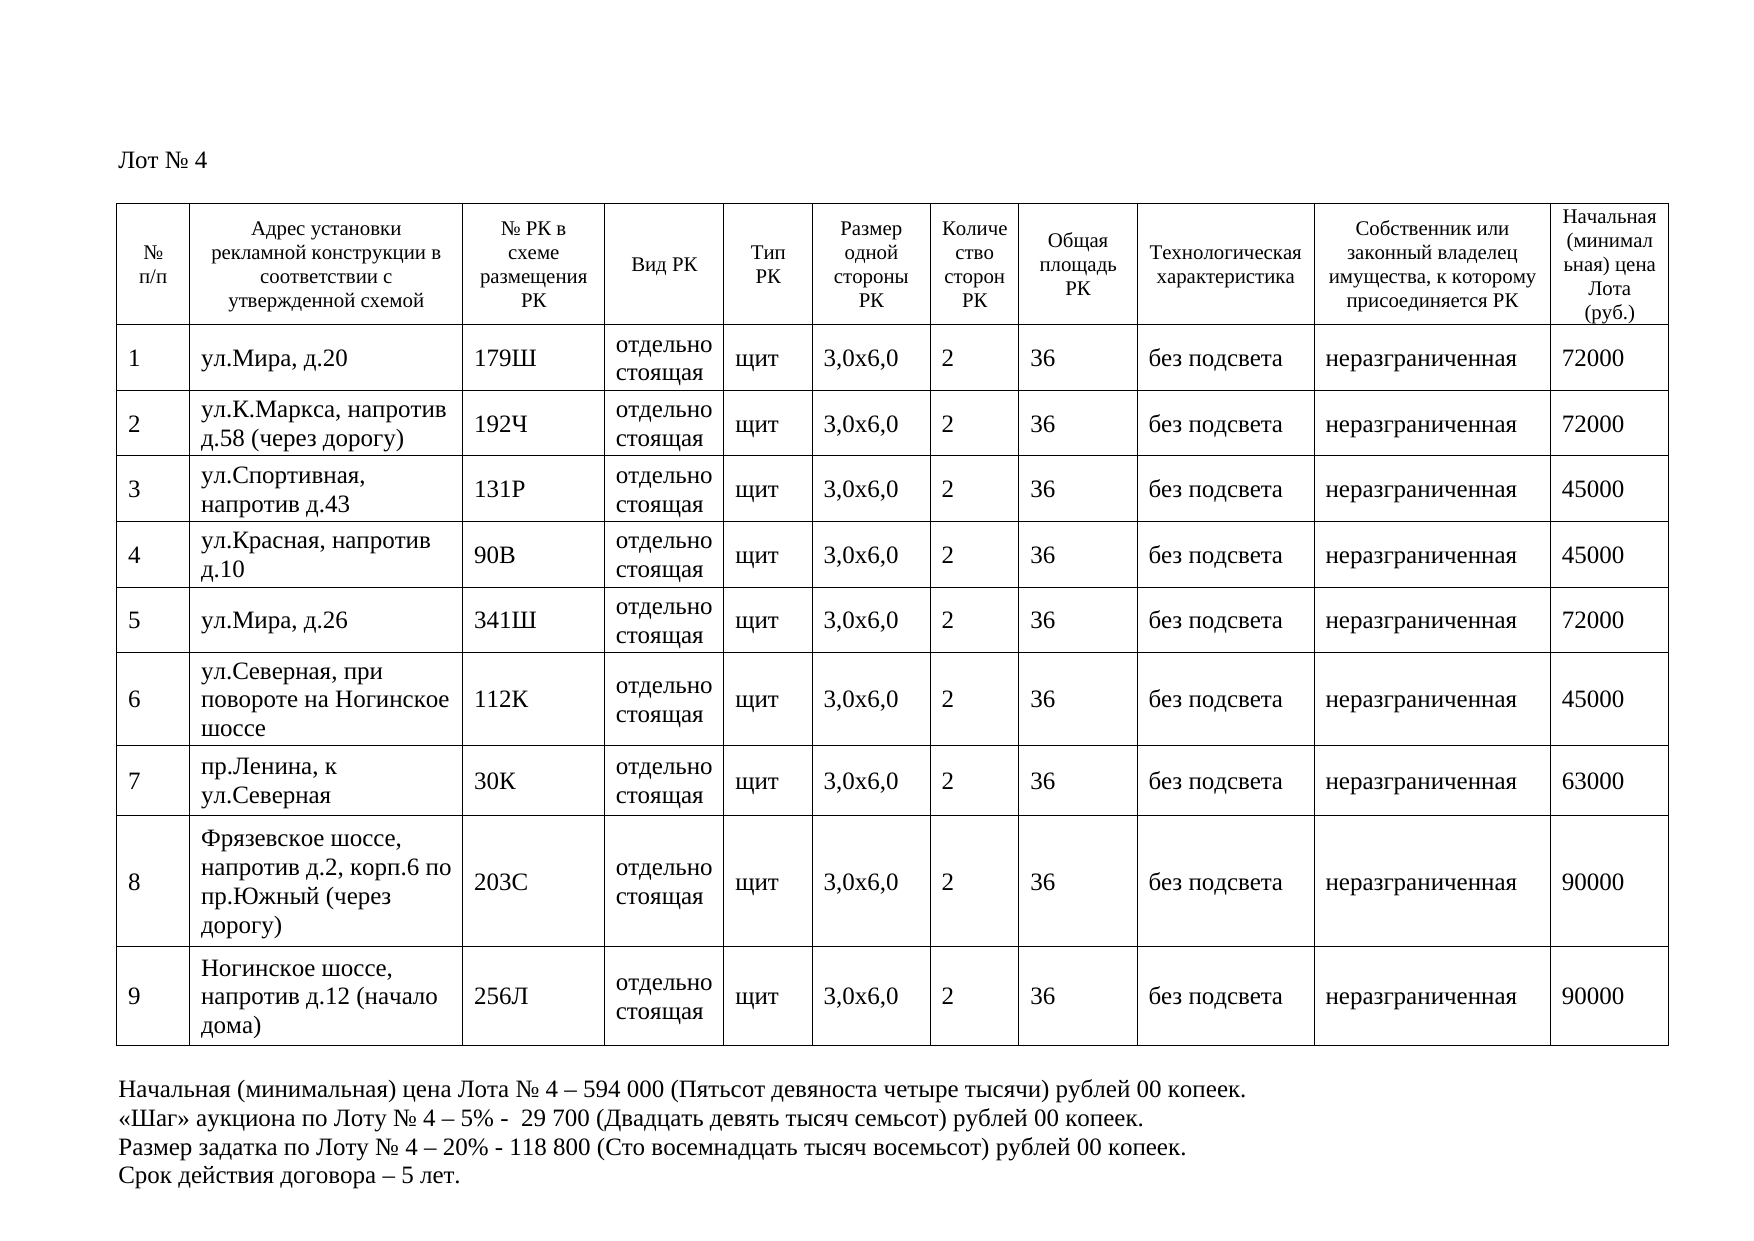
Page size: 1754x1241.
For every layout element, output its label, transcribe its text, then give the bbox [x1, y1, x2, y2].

table_cell щит [724, 325, 812, 390]
table_cell 6 [117, 653, 189, 744]
table_cell отдельно стоящая [605, 391, 723, 455]
table_cell 72000 [1551, 325, 1668, 390]
table_cell неразграниченная [1315, 522, 1550, 587]
table_cell 36 [1019, 653, 1137, 744]
table_cell щит [724, 588, 812, 652]
table_cell 90В [463, 522, 604, 587]
table_cell 341Ш [463, 588, 604, 652]
table_cell 203С [463, 816, 604, 946]
table_cell отдельно стоящая [605, 816, 723, 946]
table_cell отдельно стоящая [605, 325, 723, 390]
table_cell 3,0х6,0 [813, 325, 930, 390]
table_cell щит [724, 653, 812, 744]
text Размер задатка по Лоту № 4 – 20% - 118 800 (Сто восемнадцать тысяч восемьсот) рублей 00 копеек. [118, 1132, 1636, 1161]
table_header Размер одной стороны РК [813, 204, 930, 324]
table_cell ул.К.Маркса, напротив д.58 (через дорогу) [190, 391, 462, 455]
table_cell без подсвета [1138, 391, 1314, 455]
table_cell неразграниченная [1315, 456, 1550, 521]
table_cell 36 [1019, 325, 1137, 390]
table_cell неразграниченная [1315, 588, 1550, 652]
table_cell без подсвета [1138, 456, 1314, 521]
table_header Общая площадь РК [1019, 204, 1137, 324]
table_header Собственник или законный владелец имущества, к которому присоединяется РК [1315, 204, 1550, 324]
table_cell 8 [117, 816, 189, 946]
table_cell 3,0х6,0 [813, 391, 930, 455]
table_cell без подсвета [1138, 947, 1314, 1044]
table_cell 1 [117, 325, 189, 390]
table_cell 72000 [1551, 391, 1668, 455]
table_cell 3,0х6,0 [813, 653, 930, 744]
table_cell 7 [117, 746, 189, 815]
table_cell без подсвета [1138, 522, 1314, 587]
table_cell щит [724, 391, 812, 455]
text Лот № 4 [118, 145, 1636, 174]
table_header Адрес установки рекламной конструкции в соответствии с утвержденной схемой [190, 204, 462, 324]
table_cell отдельно стоящая [605, 456, 723, 521]
table_header Технологическая характеристика [1138, 204, 1314, 324]
table_cell 131Р [463, 456, 604, 521]
table_cell 3,0х6,0 [813, 947, 930, 1044]
table_cell без подсвета [1138, 816, 1314, 946]
table_cell неразграниченная [1315, 816, 1550, 946]
table_cell без подсвета [1138, 325, 1314, 390]
table_cell 36 [1019, 746, 1137, 815]
table_cell 2 [931, 391, 1018, 455]
table_cell 3,0х6,0 [813, 746, 930, 815]
table_cell 2 [117, 391, 189, 455]
table_cell 45000 [1551, 522, 1668, 587]
table_cell отдельно стоящая [605, 588, 723, 652]
table_cell 36 [1019, 522, 1137, 587]
text «Шаг» аукциона по Лоту № 4 – 5% - 29 700 (Двадцать девять тысяч семьсот) рублей 00 копеек. [118, 1103, 1636, 1132]
table_cell 2 [931, 816, 1018, 946]
table_cell 3,0х6,0 [813, 456, 930, 521]
table_header Начальная (минимальная) цена Лота (руб.) [1551, 204, 1668, 324]
table_cell 36 [1019, 391, 1137, 455]
table_header № п/п [117, 204, 189, 324]
table_cell неразграниченная [1315, 947, 1550, 1044]
table_cell 2 [931, 653, 1018, 744]
table_cell неразграниченная [1315, 653, 1550, 744]
table_cell ул.Спортивная, напротив д.43 [190, 456, 462, 521]
table_cell 5 [117, 588, 189, 652]
table_cell 30К [463, 746, 604, 815]
table_cell отдельно стоящая [605, 653, 723, 744]
table_cell 179Ш [463, 325, 604, 390]
table_cell 2 [931, 947, 1018, 1044]
table_cell 36 [1019, 947, 1137, 1044]
table_cell без подсвета [1138, 746, 1314, 815]
table_cell отдельно стоящая [605, 746, 723, 815]
table_cell Фрязевское шоссе, напротив д.2, корп.6 по пр.Южный (через дорогу) [190, 816, 462, 946]
table_header № РК в схеме размещения РК [463, 204, 604, 324]
table_cell 90000 [1551, 947, 1668, 1044]
table_cell 45000 [1551, 456, 1668, 521]
table_cell щит [724, 746, 812, 815]
table_cell щит [724, 816, 812, 946]
table_cell 36 [1019, 588, 1137, 652]
table_cell без подсвета [1138, 588, 1314, 652]
table_cell ул.Северная, при повороте на Ногинское шоссе [190, 653, 462, 744]
table_cell 3 [117, 456, 189, 521]
table_header Количество сторон РК [931, 204, 1018, 324]
text Начальная (минимальная) цена Лота № 4 – 594 000 (Пятьсот девяноста четыре тысячи) рублей 00 копеек. [118, 1074, 1636, 1103]
table_cell 63000 [1551, 746, 1668, 815]
table_cell 2 [931, 456, 1018, 521]
table_cell 256Л [463, 947, 604, 1044]
table_header Вид РК [605, 204, 723, 324]
table_cell ул.Красная, напротив д.10 [190, 522, 462, 587]
table_cell 192Ч [463, 391, 604, 455]
table_cell 4 [117, 522, 189, 587]
table_cell 112К [463, 653, 604, 744]
table_cell без подсвета [1138, 653, 1314, 744]
table_cell щит [724, 456, 812, 521]
table_cell ул.Мира, д.26 [190, 588, 462, 652]
table_cell неразграниченная [1315, 325, 1550, 390]
table_cell неразграниченная [1315, 746, 1550, 815]
table_cell 2 [931, 588, 1018, 652]
table_cell 9 [117, 947, 189, 1044]
table_cell ул.Мира, д.20 [190, 325, 462, 390]
table_cell 36 [1019, 816, 1137, 946]
table_cell 3,0х6,0 [813, 816, 930, 946]
table_cell отдельно стоящая [605, 947, 723, 1044]
table_cell 36 [1019, 456, 1137, 521]
table_cell 2 [931, 325, 1018, 390]
table_header Тип РК [724, 204, 812, 324]
table_cell Ногинское шоссе, напротив д.12 (начало дома) [190, 947, 462, 1044]
table_cell 3,0х6,0 [813, 588, 930, 652]
table_cell 3,0х6,0 [813, 522, 930, 587]
table_cell неразграниченная [1315, 391, 1550, 455]
table_cell пр.Ленина, к ул.Северная [190, 746, 462, 815]
table_cell щит [724, 947, 812, 1044]
table_cell 90000 [1551, 816, 1668, 946]
table_cell отдельно стоящая [605, 522, 723, 587]
text Срок действия договора – 5 лет. [118, 1161, 1636, 1189]
table_cell 72000 [1551, 588, 1668, 652]
table_cell 2 [931, 522, 1018, 587]
table_cell щит [724, 522, 812, 587]
table_cell 2 [931, 746, 1018, 815]
table_cell 45000 [1551, 653, 1668, 744]
